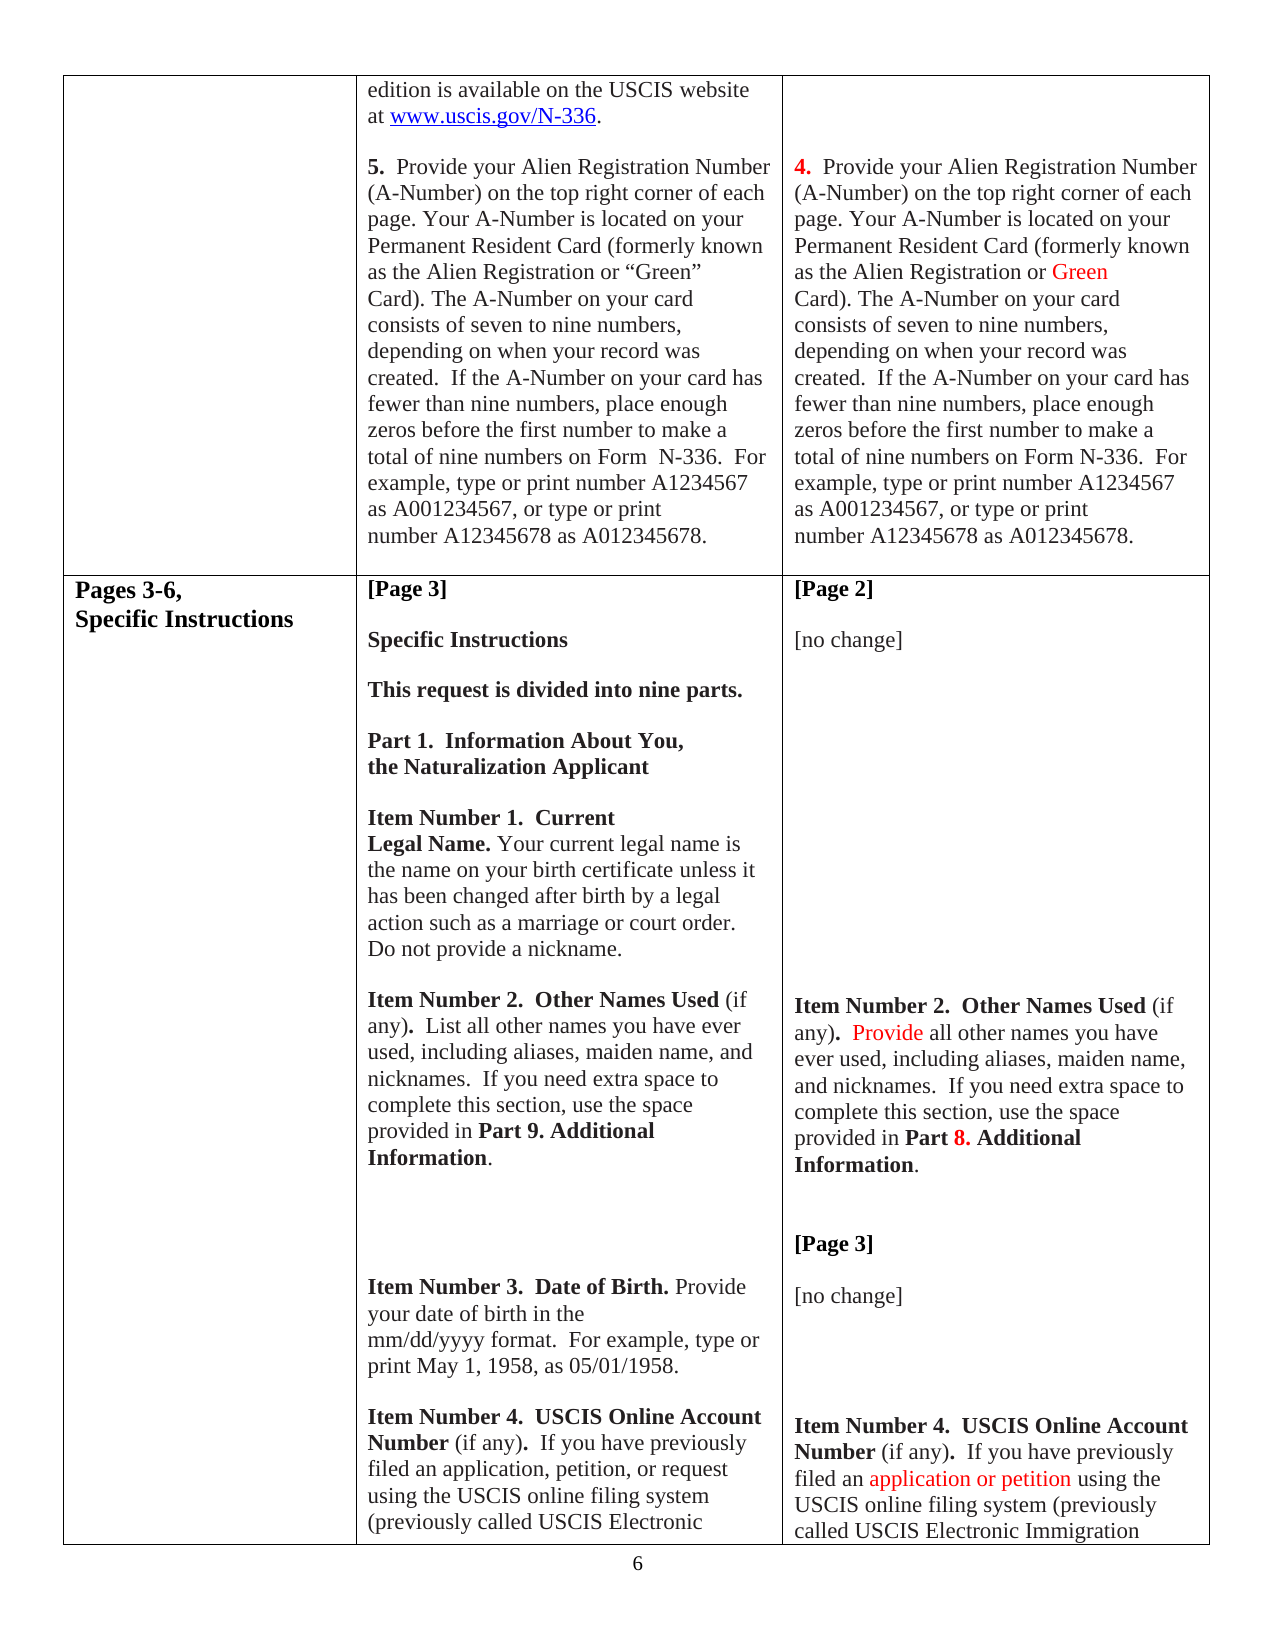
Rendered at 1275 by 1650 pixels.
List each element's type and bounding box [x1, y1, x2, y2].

table_cell [357, 76, 782, 574]
table_cell [783, 76, 1209, 574]
table_cell [783, 576, 1209, 1544]
table_cell [64, 76, 356, 574]
table_cell [64, 576, 356, 1544]
table_cell [357, 576, 782, 1544]
